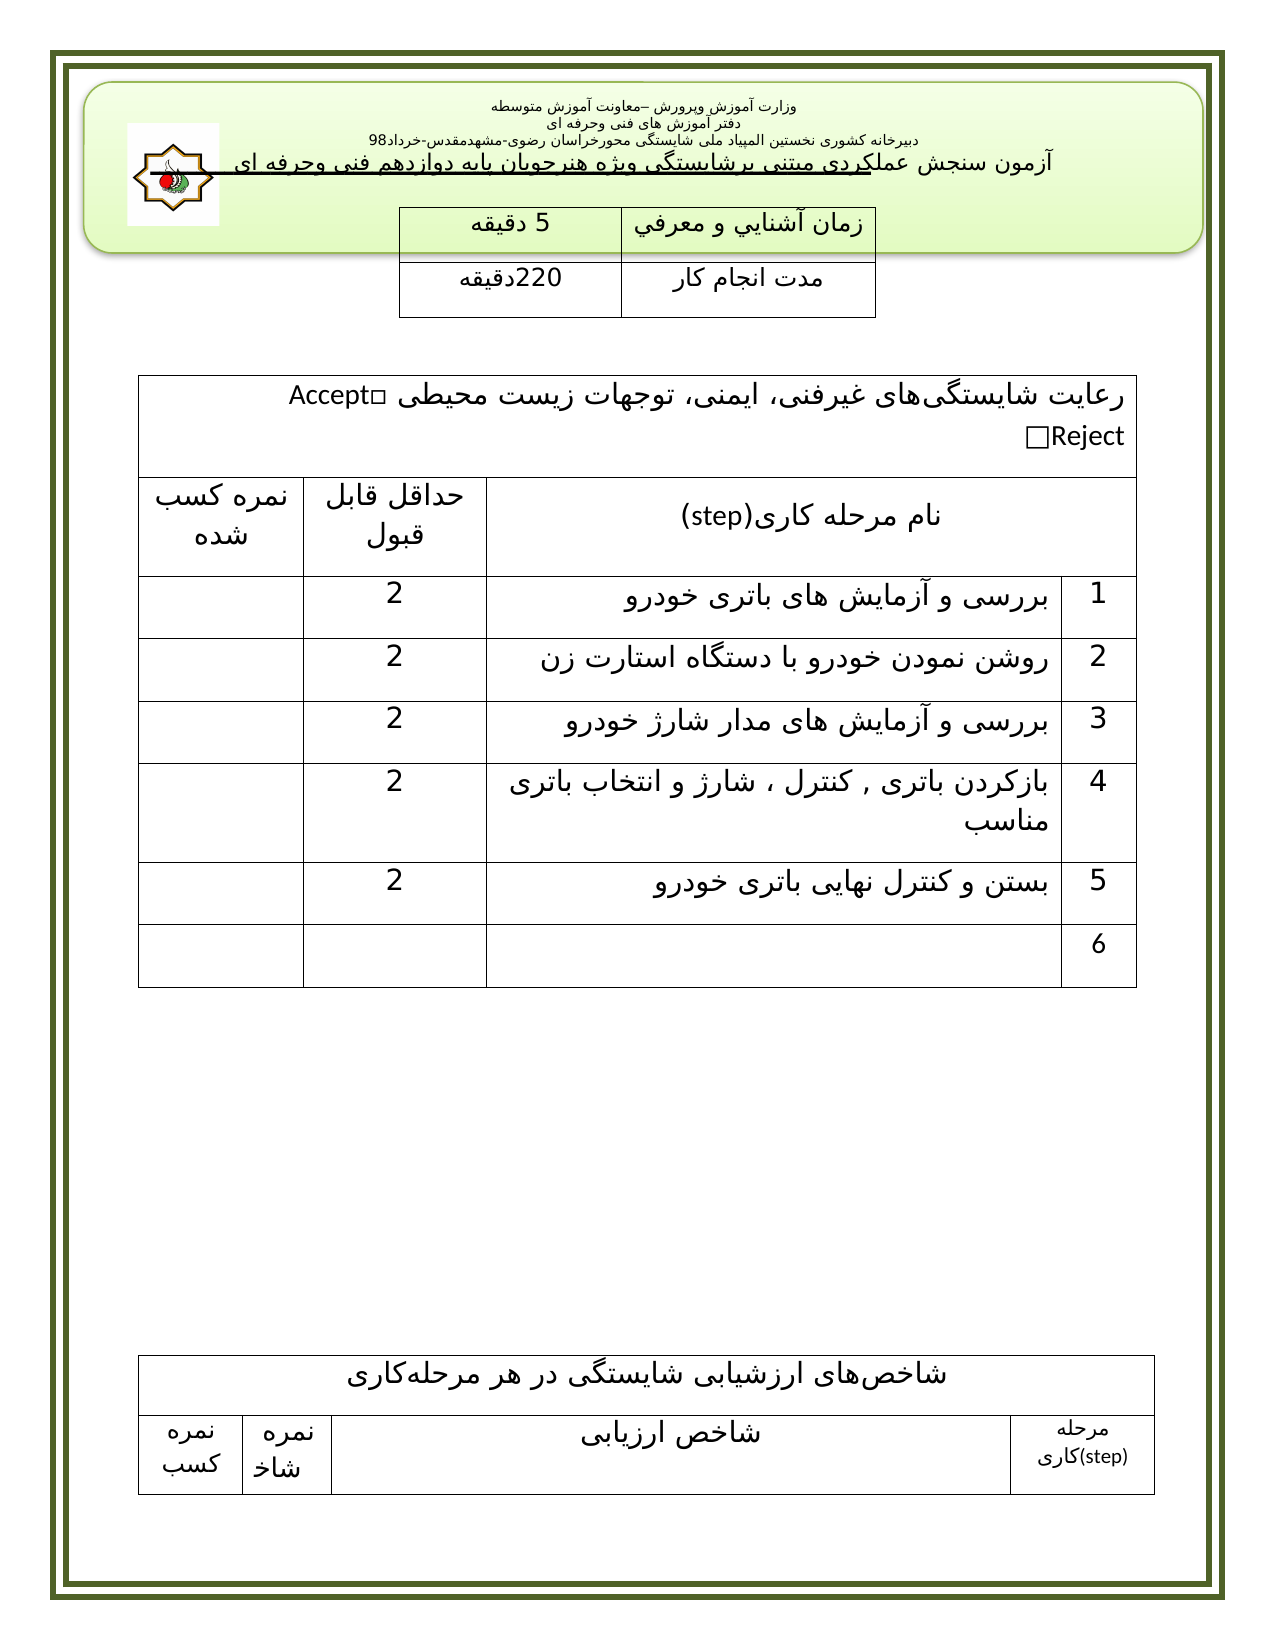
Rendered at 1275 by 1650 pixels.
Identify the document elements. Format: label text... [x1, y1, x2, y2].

table_cell روشن نمودن خودرو با دستگاه استارت زن [487, 639, 1061, 701]
table_cell بررسی و آزمایش های مدار شارژ خودرو [487, 702, 1061, 763]
table_cell [139, 925, 303, 987]
picture [127, 123, 220, 226]
table_cell 6 [1062, 925, 1136, 987]
table_cell نام مرحله کاری(step) [487, 478, 1136, 576]
table_header زمان آشنايي و معرفي [622, 208, 875, 262]
table_cell [139, 577, 303, 638]
table_cell [304, 925, 486, 987]
table_cell نمره کسب شده [139, 478, 303, 576]
table_header رعایت شایستگی‌های غیرفنی، ایمنی، توجهات زیست محیطی Accept□ Reject□ [139, 376, 1136, 477]
table_header 5 دقيقه [400, 208, 621, 262]
table_cell نمره شاخص [243, 1416, 331, 1494]
table_header شاخص‌های ارزشیابی شایستگی در هر مرحله‌کاری [139, 1356, 1154, 1415]
table_cell بررسی و آزمایش های باتری خودرو [487, 577, 1061, 638]
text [150, 150, 1125, 182]
table_cell نمره کسب شده [139, 1416, 242, 1494]
table_cell 2 [304, 702, 486, 763]
table_cell 2 [304, 577, 486, 638]
table_cell 4 [1062, 764, 1136, 862]
table_cell 220دقیقه [400, 263, 621, 317]
table_cell [487, 925, 1061, 987]
table_cell 2 [304, 863, 486, 924]
table_cell مرحله کاری(step) [1011, 1416, 1154, 1494]
table_cell 5 [1062, 863, 1136, 924]
table_cell حداقل قابل قبول [304, 478, 486, 576]
table_cell 2 [304, 764, 486, 862]
table_cell 3 [1062, 702, 1136, 763]
table_cell [139, 639, 303, 701]
table_cell بستن و کنترل نهایی باتری خودرو [487, 863, 1061, 924]
table_cell شاخص ارزیابی [332, 1416, 1010, 1494]
table_cell [139, 863, 303, 924]
table_cell 1 [1062, 577, 1136, 638]
table_cell 2 [304, 639, 486, 701]
table_cell مدت انجام کار [622, 263, 875, 317]
table_cell بازکردن باتری , کنترل ، شارژ و انتخاب باتری مناسب [487, 764, 1061, 862]
table_cell 2 [1062, 639, 1136, 701]
table_cell [139, 764, 303, 862]
table_cell [139, 702, 303, 763]
